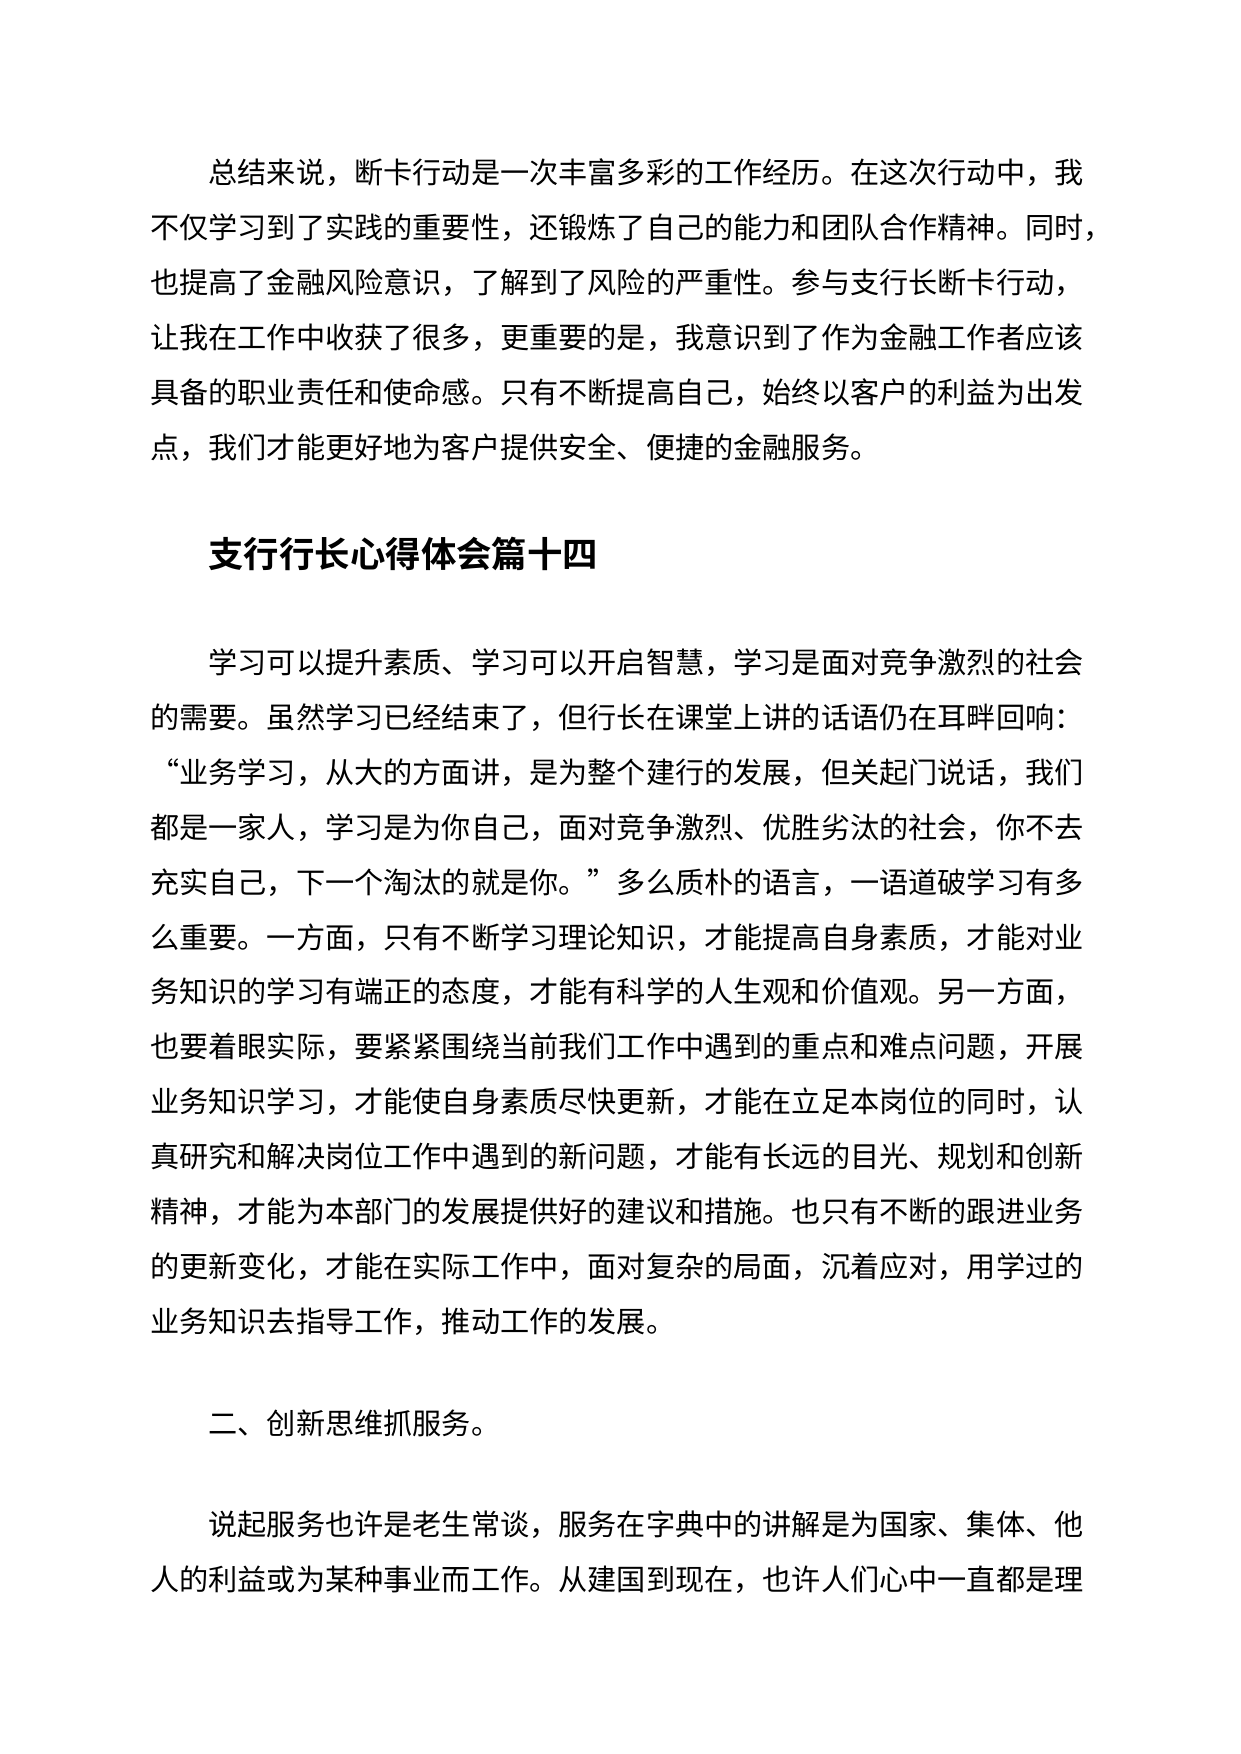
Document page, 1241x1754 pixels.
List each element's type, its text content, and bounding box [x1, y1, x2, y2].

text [150, 1502, 1090, 1599]
text 二、创新思维抓服务。 [150, 1400, 1090, 1442]
text 总结来说，断卡行动是一次丰富多彩的工作经历。在这次行动中，我不仅学习到了实践的重要性，还锻炼了自己的能力和团队合作精神。同时，也提高了金融风险意识，了解到了风险的严重性。参与支行长断卡行动，让我在工作中收获了很多，更重要的是，我意识到了作为金融工作者应该具备的职业责任和使命感。只有不断提高自己，始终以客户的利益为出发点，我们才能更好地为客户提供安全、便捷的金融服务。 [150, 150, 1090, 467]
text 支行行长心得体会篇十四 [150, 526, 1090, 577]
text 学习可以提升素质、学习可以开启智慧，学习是面对竞争激烈的社会的需要。虽然学习已经结束了，但行长在课堂上讲的话语仍在耳畔回响：“业务学习，从大的方面讲，是为整个建行的发展，但关起门说话，我们都是一家人，学习是为你自己，面对竞争激烈、优胜劣汰的社会，你不去充实自己，下一个淘汰的就是你。”多么质朴的语言，一语道破学习有多么重要。一方面，只有不断学习理论知识，才能提高自身素质，才能对业务知识的学习有端正的态度，才能有科学的人生观和价值观。另一方面，也要着眼实际，要紧紧围绕当前我们工作中遇到的重点和难点问题，开展业务知识学习，才能使自身素质尽快更新，才能在立足本岗位的同时，认真研究和解决岗位工作中遇到的新问题，才能有长远的目光、规划和创新精神，才能为本部门的发展提供好的建议和措施。也只有不断的跟进业务的更新变化，才能在实际工作中，面对复杂的局面，沉着应对，用学过的业务知识去指导工作，推动工作的发展。 [150, 640, 1090, 1341]
